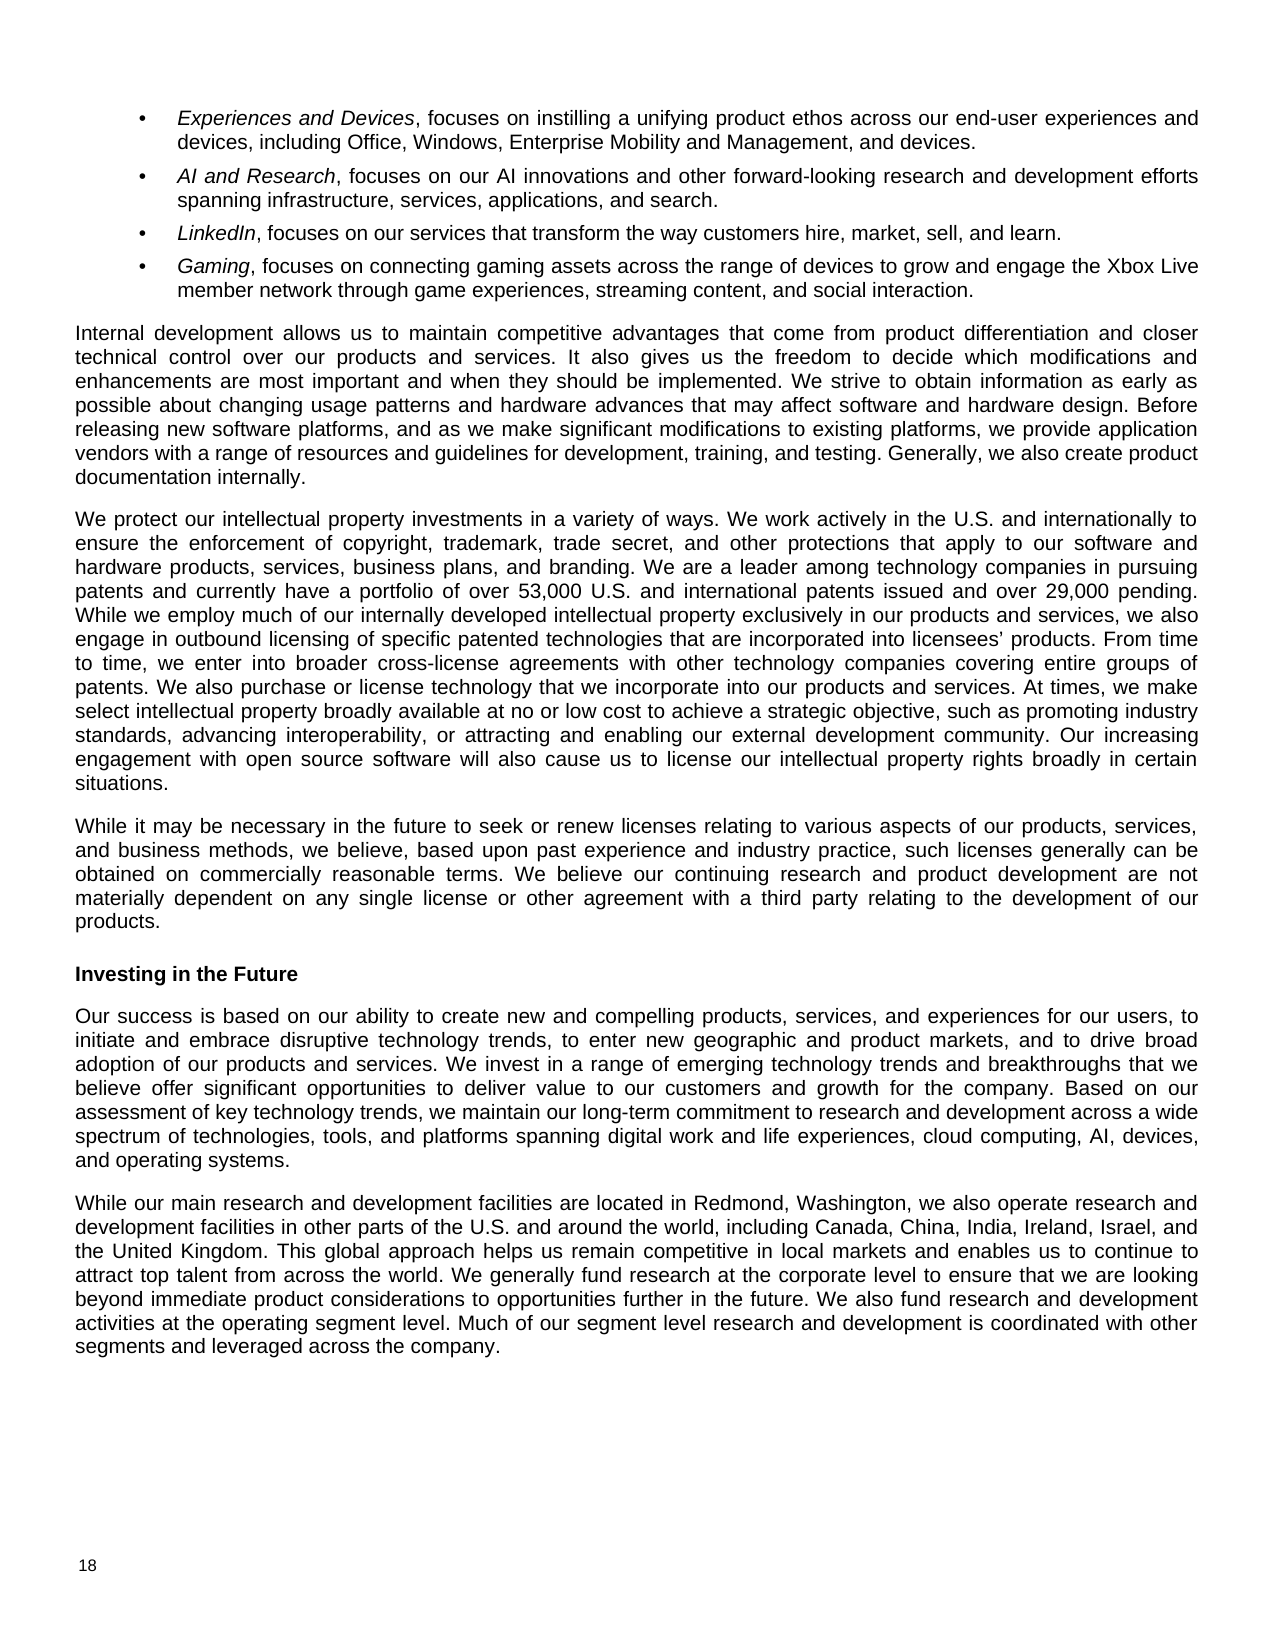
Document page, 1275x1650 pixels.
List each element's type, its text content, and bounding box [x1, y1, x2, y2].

text Our success is based on our ability to create new and compelling products, services, and experiences for our users, to initiate and embrace disruptive technology trends, to enter new geographic and product markets, and to drive broad adoption of our products and services. We invest in a range of emerging technology trends and breakthroughs that we believe offer significant opportunities to deliver value to our customers and growth for the company. Based on our assessment of key technology trends, we maintain our long-term commitment to research and development across a wide spectrum of technologies, tools, and platforms spanning digital work and life experiences, cloud computing, AI, devices, and operating systems. [75, 1004, 1200, 1172]
text Investing in the Future [75, 961, 1200, 985]
text While it may be necessary in the future to seek or renew licenses relating to various aspects of our products, services, and business methods, we believe, based upon past experience and industry practice, such licenses generally can be obtained on commercially reasonable terms. We believe our continuing research and product development are not materially dependent on any single license or other agreement with a third party relating to the development of our products. [75, 813, 1200, 933]
text While our main research and development facilities are located in Redmond, Washington, we also operate research and development facilities in other parts of the U.S. and around the world, including Canada, China, India, Ireland, Israel, and the United Kingdom. This global approach helps us remain competitive in local markets and enables us to continue to attract top talent from across the world. We generally fund research at the corporate level to ensure that we are looking beyond immediate product considerations to opportunities further in the future. We also fund research and development activities at the operating segment level. Much of our segment level research and development is coordinated with other segments and leveraged across the company. [75, 1191, 1200, 1358]
text • AI and Research, focuses on our AI innovations and other forward-looking research and development efforts spanning infrastructure, services, applications, and search. [139, 163, 1200, 211]
text • LinkedIn, focuses on our services that transform the way customers hire, market, sell, and learn. [139, 221, 1200, 245]
text • Gaming, focuses on connecting gaming assets across the range of devices to grow and engage the Xbox Live member network through game experiences, streaming content, and social interaction. [139, 254, 1200, 302]
text We protect our intellectual property investments in a variety of ways. We work actively in the U.S. and internationally to ensure the enforcement of copyright, trademark, trade secret, and other protections that apply to our software and hardware products, services, business plans, and branding. We are a leader among technology companies in pursuing patents and currently have a portfolio of over 53,000 U.S. and international patents issued and over 29,000 pending. While we employ much of our internally developed intellectual property exclusively in our products and services, we also engage in outbound licensing of specific patented technologies that are incorporated into licensees’ products. From time to time, we enter into broader cross-license agreements with other technology companies covering entire groups of patents. We also purchase or license technology that we incorporate into our products and services. At times, we make select intellectual property broadly available at no or low cost to achieve a strategic objective, such as promoting industry standards, advancing interoperability, or attracting and enabling our external development community. Our increasing engagement with open source software will also cause us to license our intellectual property rights broadly in certain situations. [75, 507, 1200, 795]
text • Experiences and Devices, focuses on instilling a unifying product ethos across our end-user experiences and devices, including Office, Windows, Enterprise Mobility and Management, and devices. [139, 106, 1200, 154]
text Internal development allows us to maintain competitive advantages that come from product differentiation and closer technical control over our products and services. It also gives us the freedom to decide which modifications and enhancements are most important and when they should be implemented. We strive to obtain information as early as possible about changing usage patterns and hardware advances that may affect software and hardware design. Before releasing new software platforms, and as we make significant modifications to existing platforms, we provide application vendors with a range of resources and guidelines for development, training, and testing. Generally, we also create product documentation internally. [75, 321, 1200, 488]
